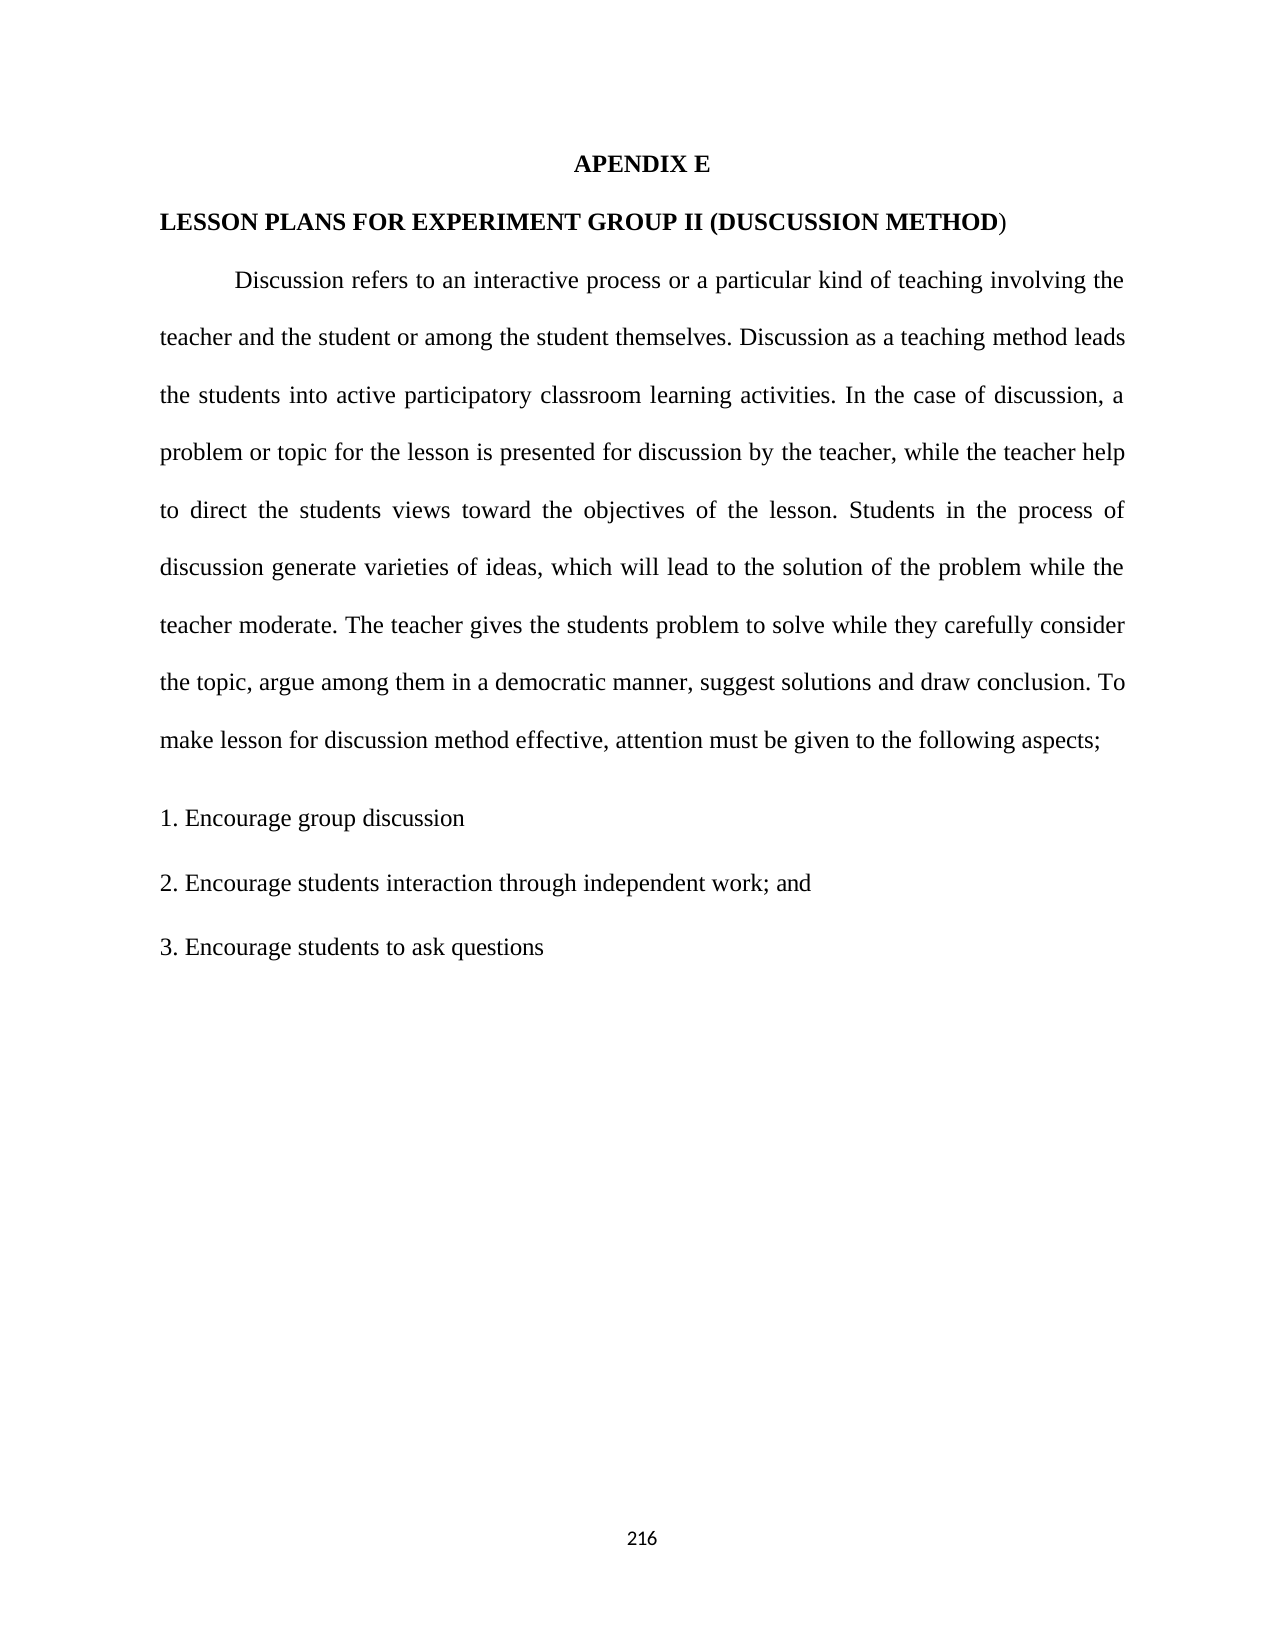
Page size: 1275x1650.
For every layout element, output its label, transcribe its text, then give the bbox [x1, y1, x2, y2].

list Encourage group discussion [159, 803, 1239, 832]
subtitle APENDIX E [132, 149, 1153, 178]
list Encourage students interaction through independent work; and [159, 868, 1239, 896]
list Encourage students to ask questions [159, 932, 1239, 960]
text Discussion refers to an interactive process or a particular kind of teaching involving the teacher and the student or among the student themselves. Discussion as a teaching method leads the students into active participatory classroom learning activities. In the case of discussion, a problem or topic for the lesson is presented for discussion by the teacher, while the teacher help to direct the students views toward the objectives of the lesson. Students in the process of discussion generate varieties of ideas, which will lead to the solution of the problem while the teacher moderate. The teacher gives the students problem to solve while they carefully consider the topic, argue among them in a democratic manner, suggest solutions and draw conclusion. To make lesson for discussion method effective, attention must be given to the following aspects; [159, 265, 1126, 754]
text LESSON PLANS FOR EXPERIMENT GROUP II (DUSCUSSION METHOD) [159, 207, 1239, 236]
